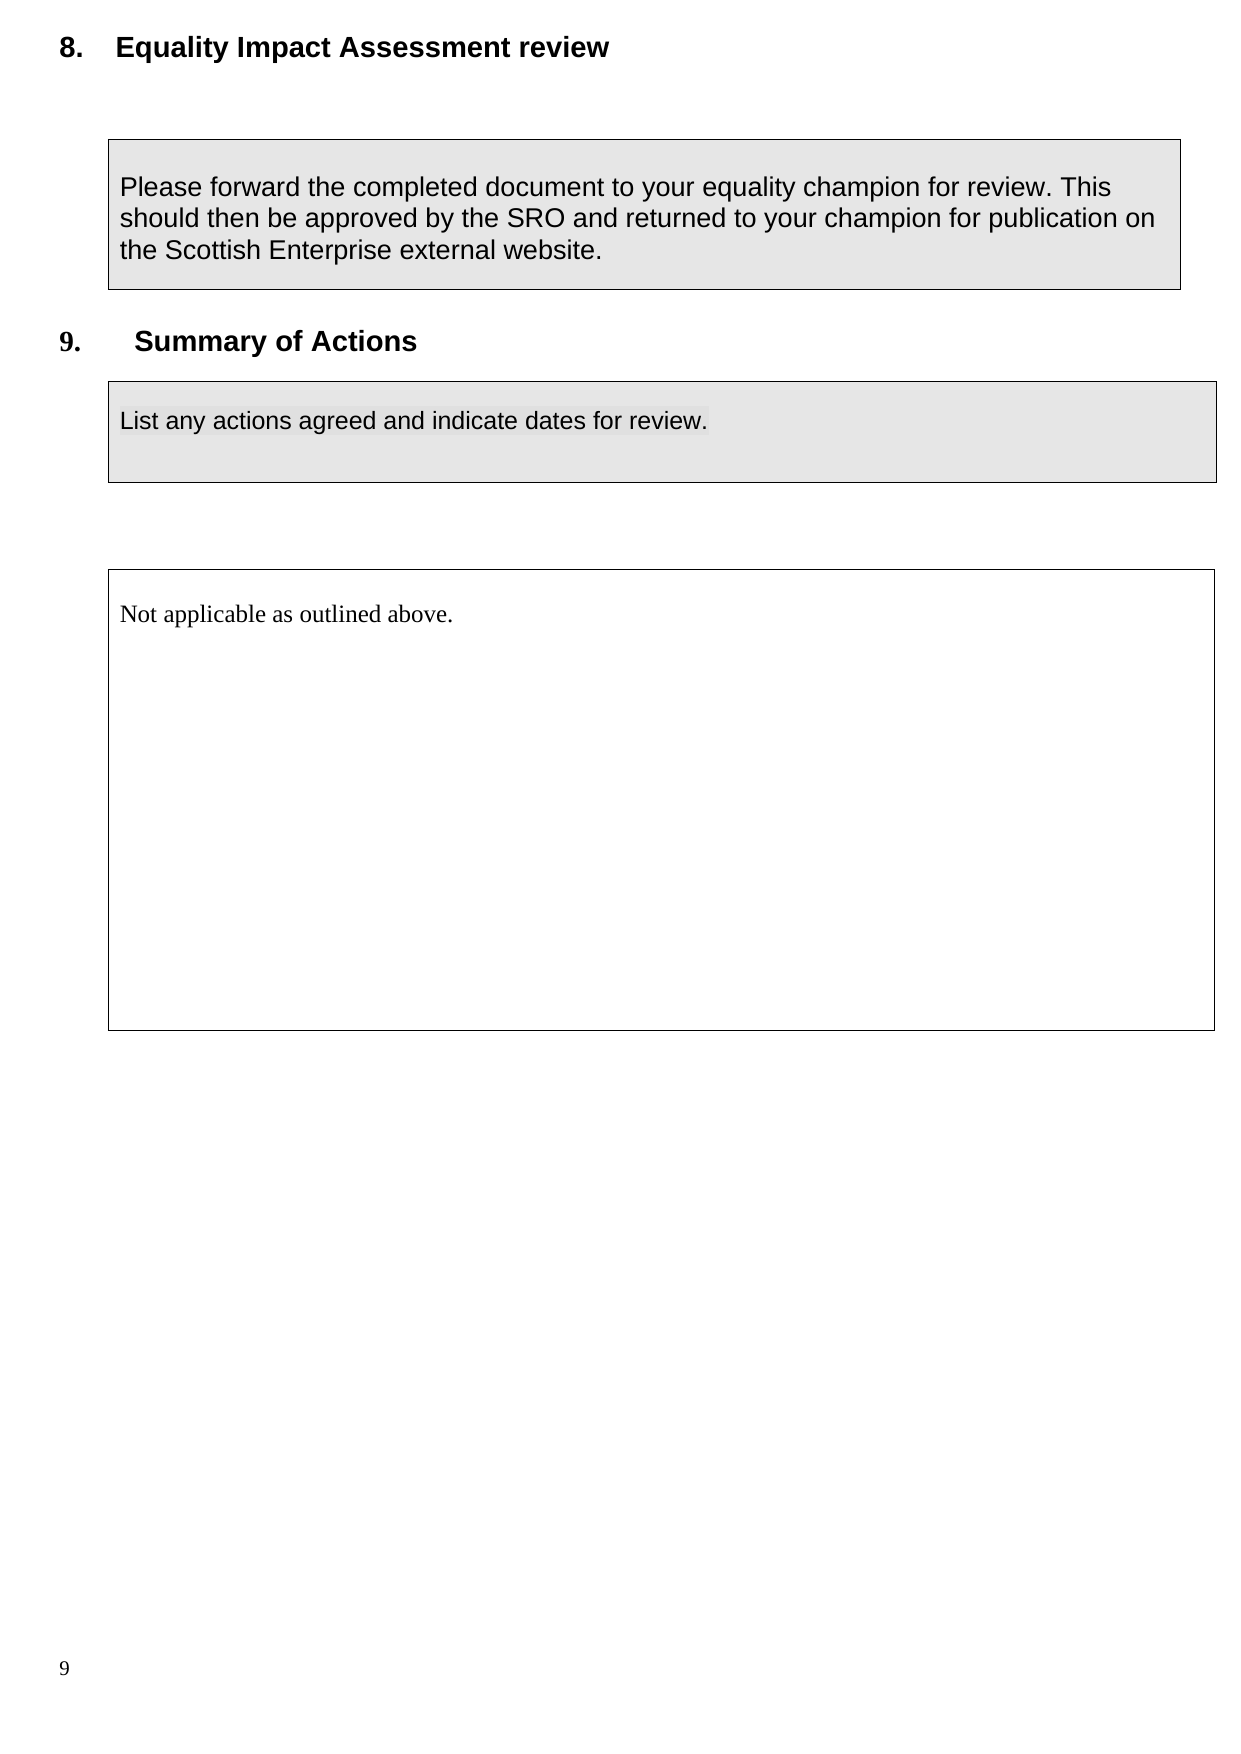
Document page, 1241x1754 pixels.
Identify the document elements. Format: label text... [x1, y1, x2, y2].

table_header Please forward the completed document to your equality champion for review. This should then be approved by the SRO and returned to your champion for publication on the Scottish Enterprise external website. [109, 140, 1180, 289]
text 9. Summary of Actions [59, 323, 1181, 357]
table_header Not applicable as outlined above. [109, 570, 1214, 1030]
table_header List any actions agreed and indicate dates for review. [109, 382, 1216, 482]
text 8. Equality Impact Assessment review [59, 29, 1181, 63]
